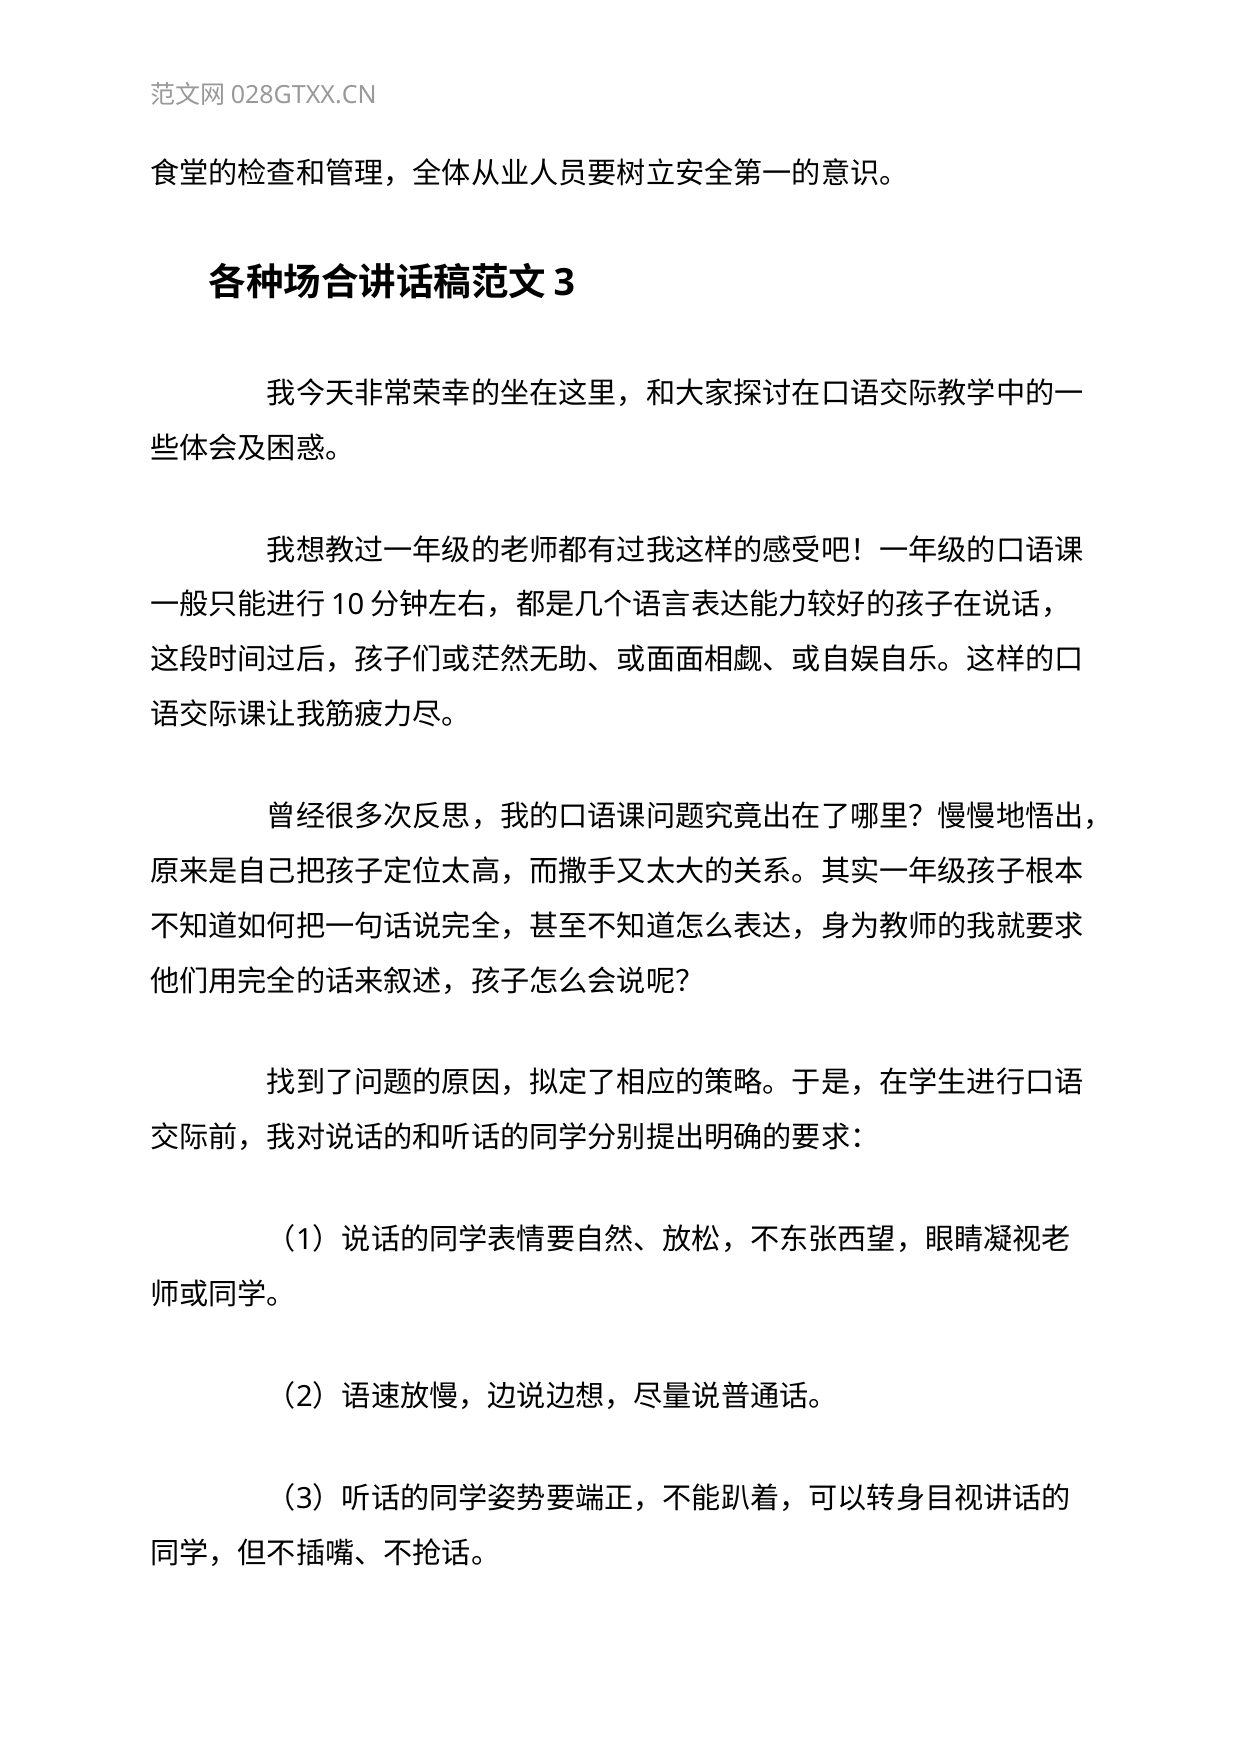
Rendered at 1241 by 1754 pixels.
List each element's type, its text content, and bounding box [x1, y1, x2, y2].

text 找到了问题的原因，拟定了相应的策略。于是，在学生进行口语交际前，我对说话的和听话的同学分别提出明确的要求： [150, 1059, 1090, 1156]
text （3）听话的同学姿势要端正，不能趴着，可以转身目视讲话的同学，但不插嘴、不抢话。 [150, 1474, 1090, 1572]
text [150, 150, 1090, 192]
text 曾经很多次反思，我的口语课问题究竟出在了哪里？慢慢地悟出，原来是自己把孩子定位太高，而撒手又太大的关系。其实一年级孩子根本不知道如何把一句话说完全，甚至不知道怎么表达，身为教师的我就要求他们用完全的话来叙述，孩子怎么会说呢？ [150, 793, 1090, 999]
text 我今天非常荣幸的坐在这里，和大家探讨在口语交际教学中的一些体会及困惑。 [150, 369, 1090, 467]
text 我想教过一年级的老师都有过我这样的感受吧！一年级的口语课一般只能进行10分钟左右，都是几个语言表达能力较好的孩子在说话，这段时间过后，孩子们或茫然无助、或面面相觑、或自娱自乐。这样的口语交际课让我筋疲力尽。 [150, 526, 1090, 733]
text （2）语速放慢，边说边想，尽量说普通话。 [150, 1372, 1090, 1415]
text 各种场合讲话稿范文3 [150, 252, 1090, 306]
text （1）说话的同学表情要自然、放松，不东张西望，眼睛凝视老师或同学。 [150, 1216, 1090, 1313]
